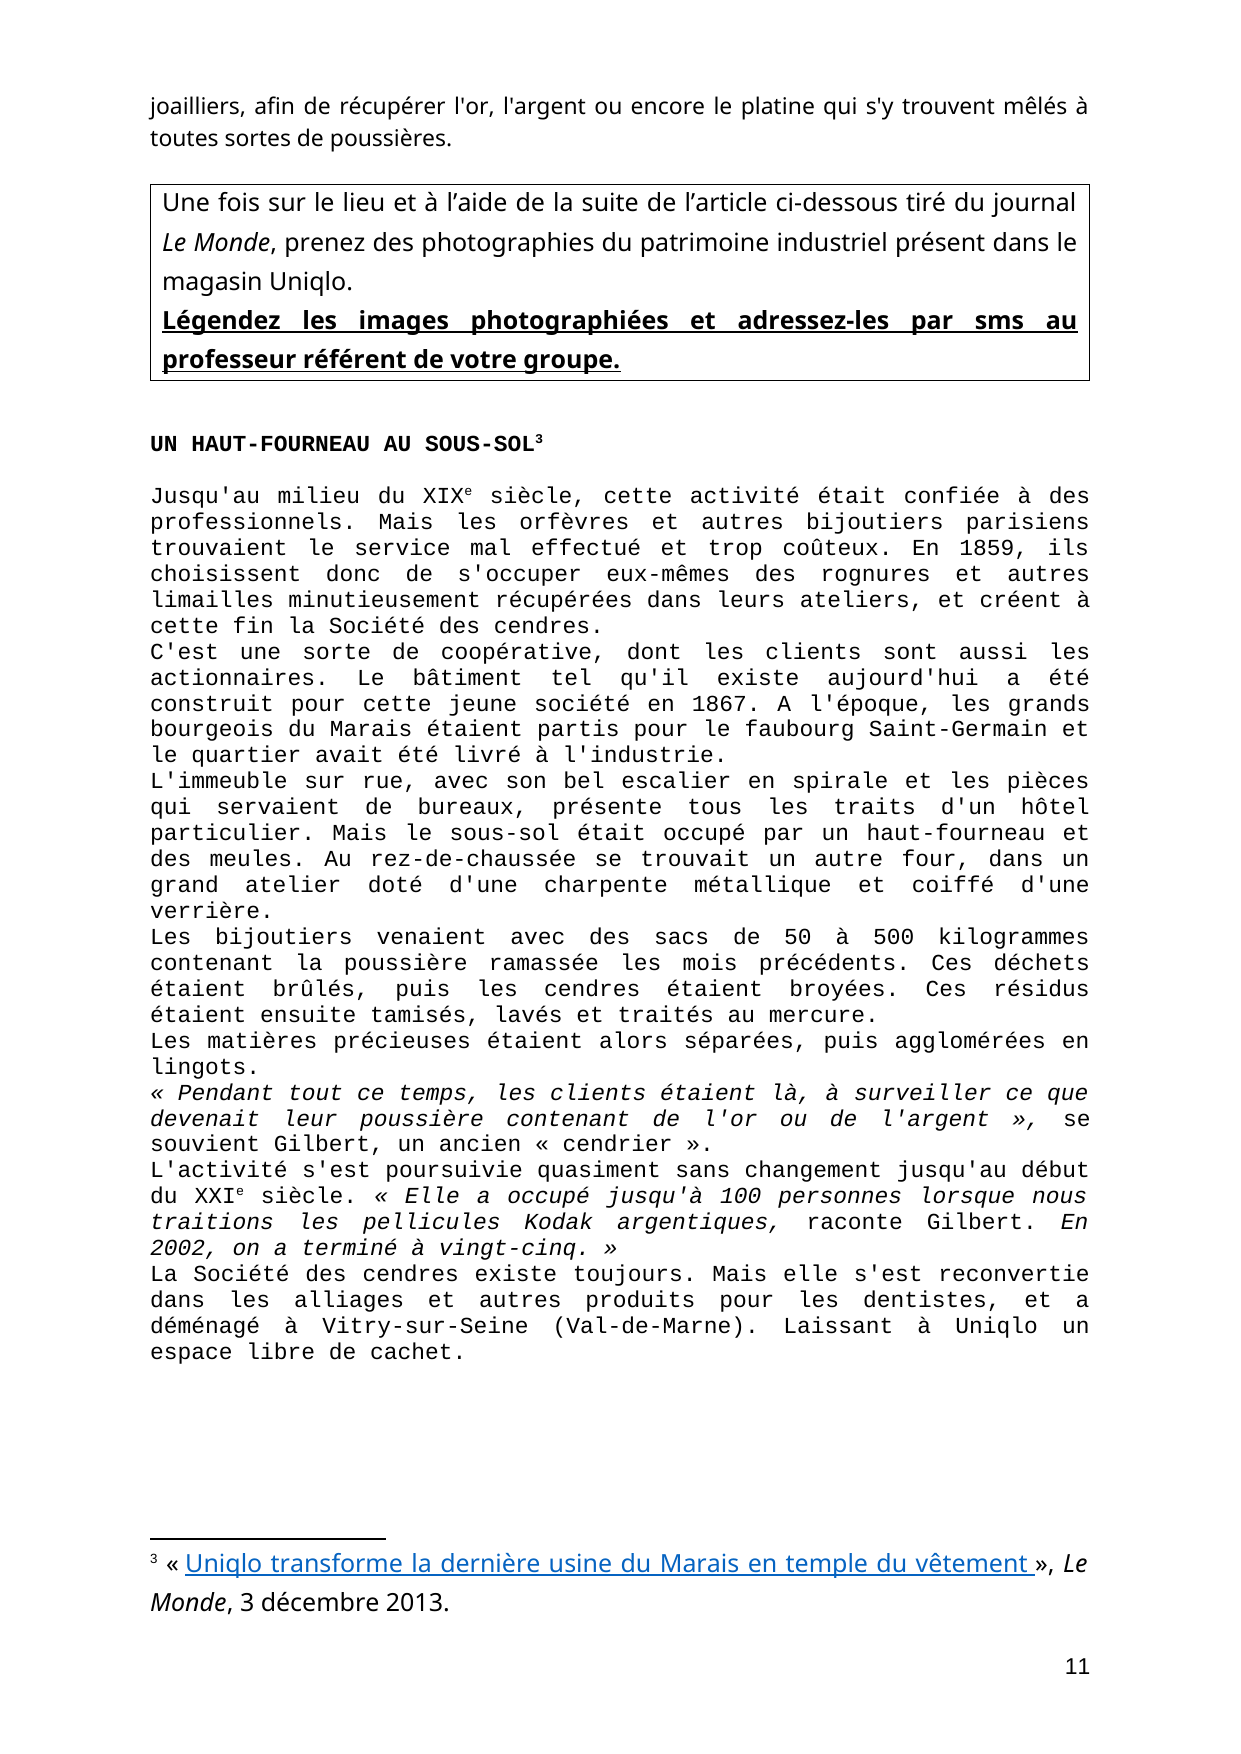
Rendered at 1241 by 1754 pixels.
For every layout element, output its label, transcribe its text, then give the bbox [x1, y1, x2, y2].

table_header Une fois sur le lieu et à l’aide de la suite de l’article ci-dessous tiré du journal Le Monde, prenez des photographies du patrimoine industriel présent dans le magasin Uniqlo. Légendez les images photographiées et adressez-les par sms au professeur référent de votre groupe. [151, 185, 1089, 379]
text Les matières précieuses étaient alors séparées, puis agglomérées en lingots. [150, 1029, 1090, 1081]
text La Société des cendres existe toujours. Mais elle s'est reconvertie dans les alliages et autres produits pour les dentistes, et a déménagé à Vitry-sur-Seine (Val-de-Marne). Laissant à Uniqlo un espace libre de cachet. [150, 1262, 1090, 1366]
text « Pendant tout ce temps, les clients étaient là, à surveiller ce que devenait leur poussière contenant de l'or ou de l'argent », se souvient Gilbert, un ancien « cendrier ». [150, 1081, 1090, 1159]
text Les bijoutiers venaient avec des sacs de 50 à 500 kilogrammes contenant la poussière ramassée les mois précédents. Ces déchets étaient brûlés, puis les cendres étaient broyées. Ces résidus étaient ensuite tamisés, lavés et traités au mercure. [150, 925, 1090, 1029]
text C'est une sorte de coopérative, dont les clients sont aussi les actionnaires. Le bâtiment tel qu'il existe aujourd'hui a été construit pour cette jeune société en 1867. A l'époque, les grands bourgeois du Marais étaient partis pour le faubourg Saint-Germain et le quartier avait été livré à l'industrie. [150, 640, 1090, 770]
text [150, 90, 1090, 153]
text L'immeuble sur rue, avec son bel escalier en spirale et les pièces qui servaient de bureaux, présente tous les traits d'un hôtel particulier. Mais le sous-sol était occupé par un haut-fourneau et des meules. Au rez-de-chaussée se trouvait un autre four, dans un grand atelier doté d'une charpente métallique et coiffé d'une verrière. [150, 770, 1090, 925]
text L'activité s'est poursuivie quasiment sans changement jusqu'au début du XXIe siècle. « Elle a occupé jusqu'à 100 personnes lorsque nous traitions les pellicules Kodak argentiques, raconte Gilbert. En 2002, on a terminé à vingt-cinq. » [150, 1159, 1090, 1262]
text UN HAUT-FOURNEAU AU SOUS-SOL [150, 432, 1090, 458]
text Jusqu'au milieu du XIXe siècle, cette activité était confiée à des professionnels. Mais les orfèvres et autres bijoutiers parisiens trouvaient le service mal effectué et trop coûteux. En 1859, ils choisissent donc de s'occuper eux-mêmes des rognures et autres limailles minutieusement récupérées dans leurs ateliers, et créent à cette fin la Société des cendres. [150, 484, 1090, 640]
